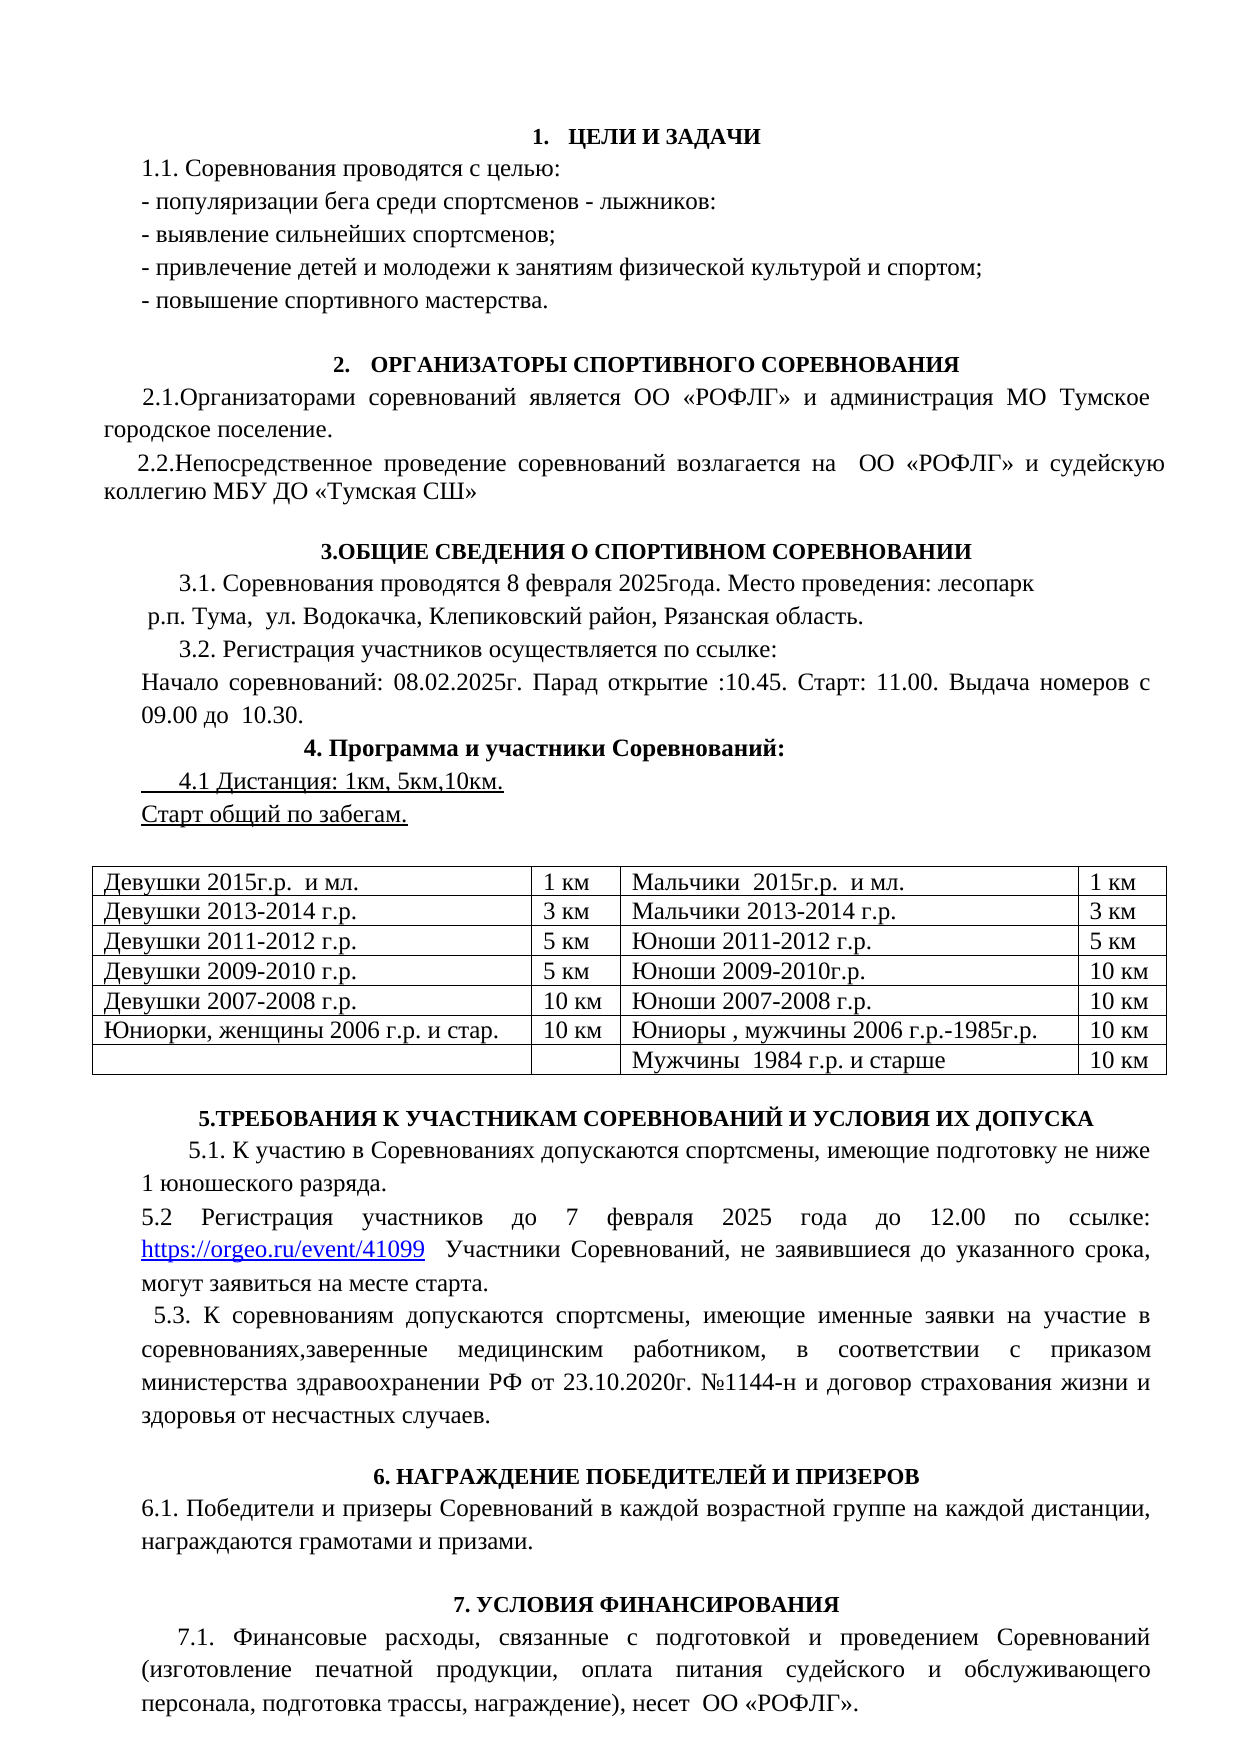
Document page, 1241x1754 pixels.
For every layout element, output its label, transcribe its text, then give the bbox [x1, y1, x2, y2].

table_cell Девушки 2013-2014 г.р. [93, 896, 531, 925]
list - выявление сильнейших спортсменов; [103, 219, 1152, 248]
table_cell 10 км [1079, 1016, 1166, 1044]
list - привлечение детей и молодежи к занятиям физической культурой и спортом; [103, 252, 1152, 281]
table_cell Юноши 2009-2010г.р. [621, 956, 1078, 985]
text 7.1. Финансовые расходы, связанные с подготовкой и проведением Соревнований (изготовление печатной продукции, оплата питания судейского и обслуживающего персонала, подготовка трассы, награждение), несет ОО «РОФЛГ». [141, 1622, 1152, 1716]
text 3.1. Соревнования проводятся 8 февраля 2025года. Место проведения: лесопарк [141, 568, 1152, 597]
text 4. Программа и участники Соревнований: [141, 733, 1152, 762]
list - повышение спортивного мастерства. [103, 285, 1152, 314]
list ОРГАНИЗАТОРЫ СПОРТИВНОГО СОРЕВНОВАНИЯ [141, 351, 1152, 378]
table_cell 5 км [532, 956, 620, 985]
table_cell Мужчины 1984 г.р. и старше [621, 1045, 1078, 1074]
text 3.2. Регистрация участников осуществляется по ссылке: [141, 634, 1152, 663]
table_cell 10 км [532, 986, 620, 1014]
table_cell 5 км [532, 926, 620, 955]
table_cell Юноши 2007-2008 г.р. [621, 986, 1078, 1014]
text 5.ТРЕБОВАНИЯ К УЧАСТНИКАМ СОРЕВНОВАНИЙ И УСЛОВИЯ ИХ ДОПУСКА [141, 1105, 1152, 1132]
text Начало соревнований: 08.02.2025г. Парад открытие :10.45. Старт: 11.00. Выдача номеров с 09.00 до 10.30. [141, 667, 1152, 729]
table_cell 10 км [532, 1016, 620, 1044]
table_cell 5 км [1079, 926, 1166, 955]
table_cell Девушки 2009-2010 г.р. [93, 956, 531, 985]
text 4.1 Дистанция: 1км, 5км,10км. [141, 766, 1152, 795]
text 6. НАГРАЖДЕНИЕ ПОБЕДИТЕЛЕЙ И ПРИЗЕРОВ [141, 1463, 1152, 1489]
table_cell [93, 1045, 531, 1074]
text 5.1. К участию в Соревнованиях допускаются спортсмены, имеющие подготовку не ниже 1 юношеского разряда. [141, 1136, 1152, 1197]
table_cell [532, 1045, 620, 1074]
list ЦЕЛИ И ЗАДАЧИ [103, 123, 1152, 149]
list 2.2.Непосредственное проведение соревнований возлагается на ОО «РОФЛГ» и судейскую коллегию МБУ ДО «Тумская СШ» [103, 448, 1167, 505]
list - популяризации бега среди спортсменов - лыжников: [103, 186, 1152, 215]
table_cell Девушки 2007-2008 г.р. [93, 986, 531, 1014]
text 7. УСЛОВИЯ ФИНАНСИРОВАНИЯ [141, 1591, 1152, 1618]
table_cell 10 км [1079, 1045, 1166, 1074]
table_header 1 км [532, 867, 620, 895]
text Старт общий по забегам. [141, 799, 1152, 828]
table_cell Юниорки, женщины 2006 г.р. и стар. [93, 1016, 531, 1044]
table_cell 3 км [532, 896, 620, 925]
table_cell 10 км [1079, 986, 1166, 1014]
text 3.ОБЩИЕ СВЕДЕНИЯ О СПОРТИВНОМ СОРЕВНОВАНИИ [141, 538, 1152, 564]
table_cell Девушки 2011-2012 г.р. [93, 926, 531, 955]
table_cell 3 км [1079, 896, 1166, 925]
table_header 1 км [1079, 867, 1166, 895]
table_cell Юниоры , мужчины 2006 г.р.-1985г.р. [621, 1016, 1078, 1044]
table_cell Юноши 2011-2012 г.р. [621, 926, 1078, 955]
text 5.2 Регистрация участников до 7 февраля 2025 года до 12.00 по ссылке: https://orgeo.ru/event/41099 Участники Соревнований, не заявившиеся до указанного срока, могут заявиться на месте старта. [141, 1202, 1152, 1296]
table_cell Мальчики 2013-2014 г.р. [621, 896, 1078, 925]
list 1.1. Соревнования проводятся с целью: [103, 153, 1152, 182]
text р.п. Тума, ул. Водокачка, Клепиковский район, Рязанская область. [141, 601, 1152, 630]
text 2.1.Организаторами соревнований является ОО «РОФЛГ» и администрация МО Тумское городское поселение. [103, 382, 1152, 443]
table_header Девушки 2015г.р. и мл. [93, 867, 531, 895]
table_header Мальчики 2015г.р. и мл. [621, 867, 1078, 895]
text 6.1. Победители и призеры Соревнований в каждой возрастной группе на каждой дистанции, награждаются грамотами и призами. [141, 1493, 1152, 1555]
text 5.3. К соревнованиям допускаются спортсмены, имеющие именные заявки на участие в соревнованиях,заверенные медицинским работником, в соответствии с приказом министерства здравоохранении РФ от 23.10.2020г. №1144-н и договор страхования жизни и здоровья от несчастных случаев. [141, 1301, 1152, 1428]
table_cell 10 км [1079, 956, 1166, 985]
